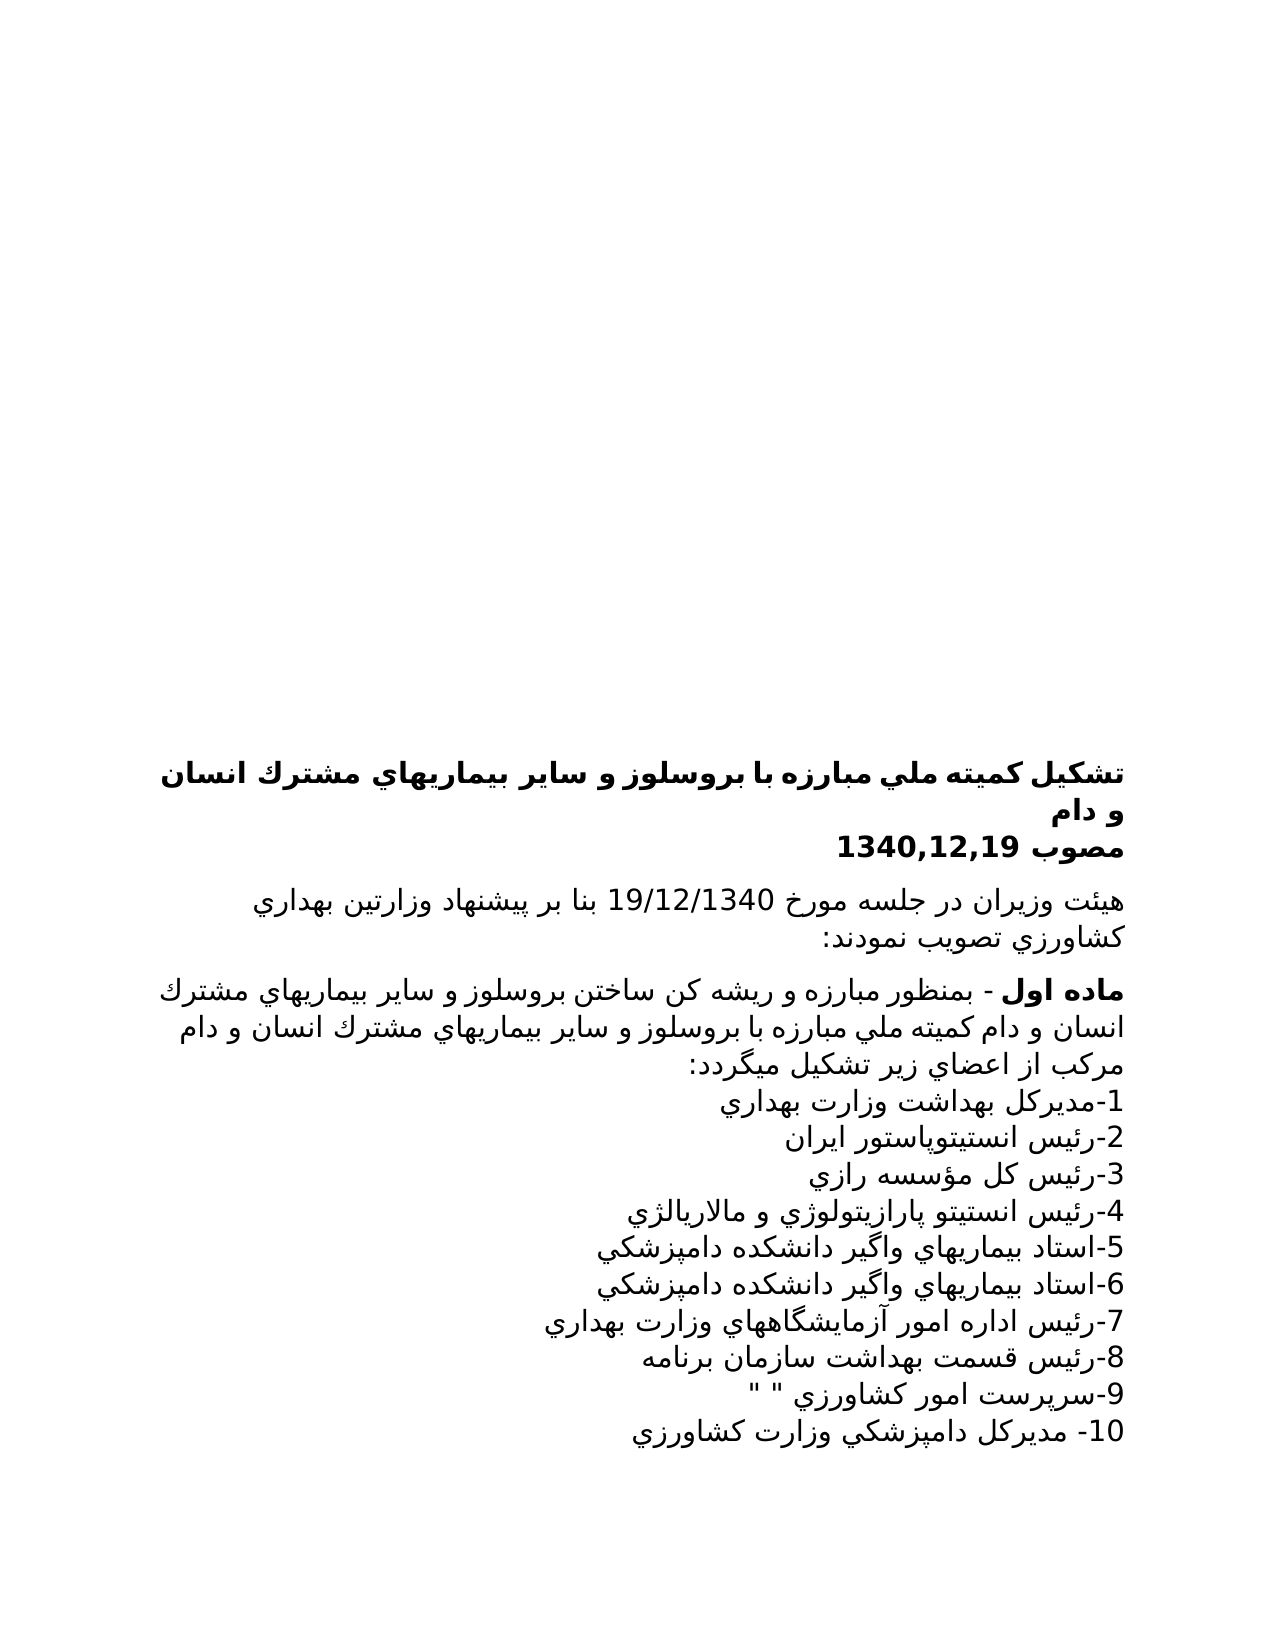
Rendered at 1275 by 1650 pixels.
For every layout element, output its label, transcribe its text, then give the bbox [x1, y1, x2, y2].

text تشكيل كميته ملي مبارزه با بروسلوز و ساير بيماريهاي مشترك انسان و دام مصوب 1340,12,19 [150, 756, 1125, 864]
text ماده اول - بمنظور مبارزه و ريشه كن ساختن بروسلوز و ساير بيماريهاي مشترك انسان و دام كميته ملي مبارزه با بروسلوز و ساير بيماريهاي مشترك انسان و دام مركب از اعضاي زير تشكيل ميگردد: 1-مديركل بهداشت وزارت بهداري 2-رئيس انستيتوپاستور ايران 3-رئيس كل مؤسسه رازي 4-رئيس انستيتو پارازيتولوژي و مالاريالژي 5-استاد بيماريهاي واگير دانشكده دامپزشكي 6-استاد بيماريهاي واگير دانشكده دامپزشكي 7-رئيس اداره امور آزمايشگاههاي وزارت بهداري 8-رئيس قسمت بهداشت سازمان برنامه 9-سرپرست امور كشاورزي " " 10- مديركل دامپزشكي وزارت كشاورزي [150, 973, 1125, 1448]
text هيئت وزيران در جلسه مورخ 19/12/1340 بنا بر پيشنهاد وزارتين بهداري كشاورزي تصويب نمودند: [150, 883, 1125, 954]
